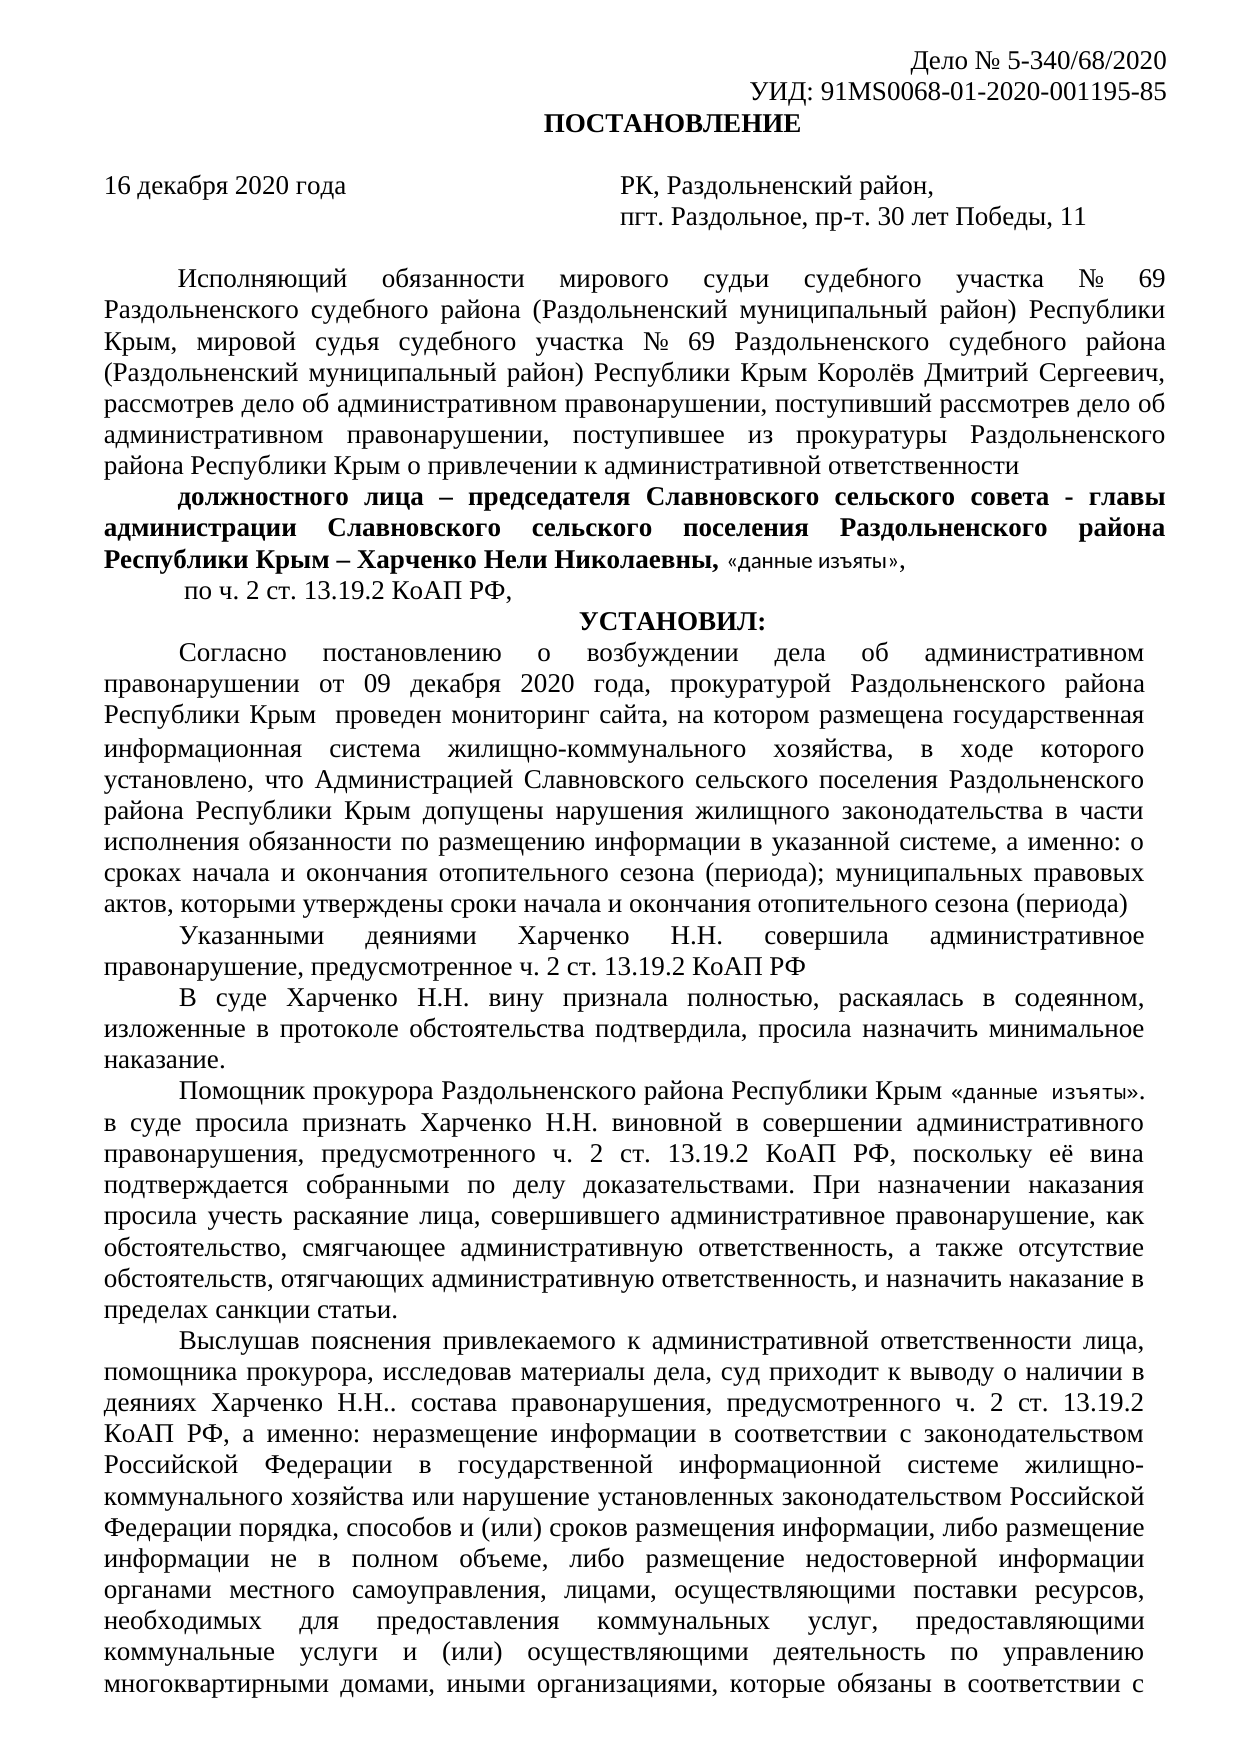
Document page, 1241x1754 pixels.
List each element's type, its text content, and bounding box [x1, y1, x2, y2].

text 16 декабря 2020 года РК, Раздольненский район, [103, 169, 1167, 200]
text пгт. Раздольное, пр-т. 30 лет Победы, 11 [620, 200, 1167, 231]
text по ч. 2 ст. 13.19.2 КоАП РФ, [103, 574, 1167, 605]
text ПОСТАНОВЛЕНИЕ [103, 107, 1167, 138]
text Дело № 5-340/68/2020 [103, 44, 1167, 76]
text должностного лица – председателя Славновского сельского совета - главы администрации Славновского сельского поселения Раздольненского района Республики Крым – Харченко Нели Николаевны, «данные изъяты», [103, 480, 1167, 574]
text УИД: 91MS0068-01-2020-001195-85 [103, 76, 1167, 107]
text Указанными деяниями Харченко Н.Н. совершила административное правонарушение, предусмотренное ч. 2 ст. 13.19.2 КоАП РФ [103, 919, 1146, 981]
text УСТАНОВИЛ: [103, 605, 1167, 636]
text Исполняющий обязанности мирового судьи судебного участка № 69 Раздольненского судебного района (Раздольненский муниципальный район) Республики Крым, мировой судья судебного участка № 69 Раздольненского судебного района (Раздольненский муниципальный район) Республики Крым Королёв Дмитрий Сергеевич, рассмотрев дело об административном правонарушении, поступивший рассмотрев дело об административном правонарушении, поступившее из прокуратуры Раздольненского района Республики Крым о привлечении к административной ответственности [103, 262, 1167, 480]
text В суде Харченко Н.Н. вину признала полностью, раскаялась в содеянном, изложенные в протоколе обстоятельства подтвердила, просила назначить минимальное наказание. [103, 981, 1146, 1074]
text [103, 1324, 1146, 1698]
text Помощник прокурора Раздольненского района Республики Крым «данные изъяты». в суде просила признать Харченко Н.Н. виновной в совершении административного правонарушения, предусмотренного ч. 2 ст. 13.19.2 КоАП РФ, поскольку её вина подтверждается собранными по делу доказательствами. При назначении наказания просила учесть раскаяние лица, совершившего административное правонарушение, как обстоятельство, смягчающее административную ответственность, а также отсутствие обстоятельств, отягчающих административную ответственность, и назначить наказание в пределах санкции статьи. [103, 1074, 1146, 1324]
text Согласно постановлению о возбуждении дела об административном правонарушении от 09 декабря 2020 года, прокуратурой Раздольненского района Республики Крым проведен мониторинг сайта, на котором размещена государственная информационная система жилищно-коммунального хозяйства, в ходе которого установлено, что Администрацией Славновского сельского поселения Раздольненского района Республики Крым допущены нарушения жилищного законодательства в части исполнения обязанности по размещению информации в указанной системе, а именно: о сроках начала и окончания отопительного сезона (периода); муниципальных правовых актов, которыми утверждены сроки начала и окончания отопительного сезона (периода) [103, 636, 1146, 919]
